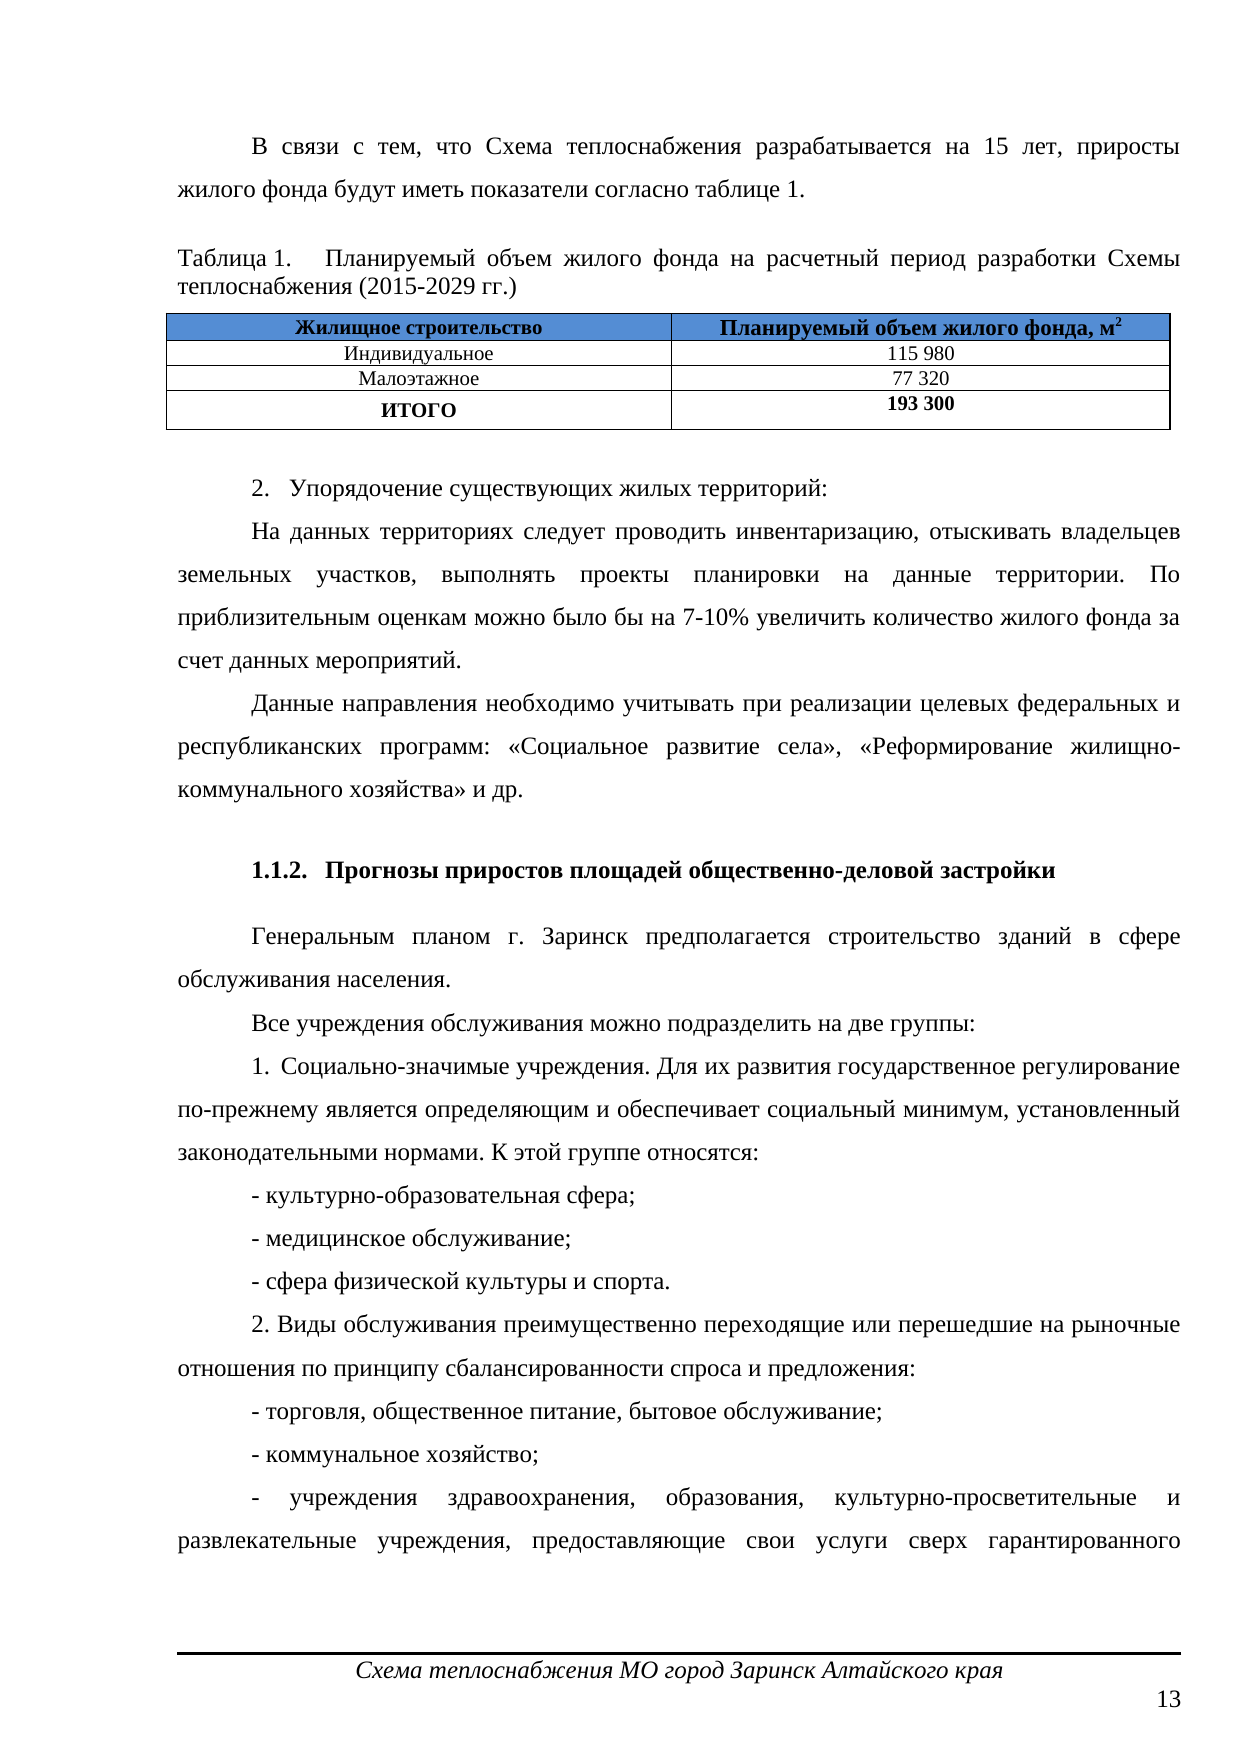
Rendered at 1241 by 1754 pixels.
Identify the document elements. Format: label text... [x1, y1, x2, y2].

text Данные направления необходимо учитывать при реализации целевых федеральных и республиканских программ: «Социальное развитие села», «Реформирование жилищно-коммунального хозяйства» и др. [177, 688, 1181, 803]
table_cell ИТОГО [167, 391, 671, 428]
table_header Планируемый объем жилого фонда, м2 [672, 314, 1169, 340]
text На данных территориях следует проводить инвентаризацию, отыскивать владельцев земельных участков, выполнять проекты планировки на данные территории. По приблизительным оценкам можно было бы на 7-10% увеличить количество жилого фонда за счет данных мероприятий. [177, 516, 1181, 674]
list Социально-значимые учреждения. Для их развития государственное регулирование по-прежнему является определяющим и обеспечивает социальный минимум, установленный законодательными нормами. К этой группе относятся: [177, 1051, 1181, 1166]
text В связи с тем, что Схема теплоснабжения разрабатывается на 15 лет, приросты жилого фонда будут иметь показатели согласно таблице 1. [177, 131, 1181, 203]
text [177, 1482, 1181, 1554]
text 2. Виды обслуживания преимущественно переходящие или перешедшие на рыночные отношения по принципу сбалансированности спроса и предложения: [177, 1309, 1181, 1381]
table_cell 193 300 [672, 391, 1169, 428]
list Прогнозы приростов площадей общественно-деловой застройки [177, 855, 1181, 884]
table_cell 115 980 [672, 341, 1169, 365]
table_cell Индивидуальное [167, 341, 671, 365]
text - медицинское обслуживание; [177, 1223, 1181, 1252]
text Все учреждения обслуживания можно подразделить на две группы: [177, 1008, 1181, 1036]
text - коммунальное хозяйство; [177, 1439, 1181, 1468]
text - торговля, общественное питание, бытовое обслуживание; [177, 1396, 1181, 1424]
text Генеральным планом г. Заринск предполагается строительство зданий в сфере обслуживания населения. [177, 921, 1181, 993]
list Планируемый объем жилого фонда на расчетный период разработки Схемы теплоснабжения (2015-2029 гг.) [177, 243, 1181, 300]
table_cell 77 320 [672, 366, 1169, 390]
text - сфера физической культуры и спорта. [177, 1266, 1181, 1295]
text - культурно-образовательная сфера; [177, 1180, 1181, 1209]
list Упорядочение существующих жилых территорий: [251, 473, 1181, 501]
table_header Жилищное строительство [167, 314, 671, 340]
table_cell Малоэтажное [167, 366, 671, 390]
